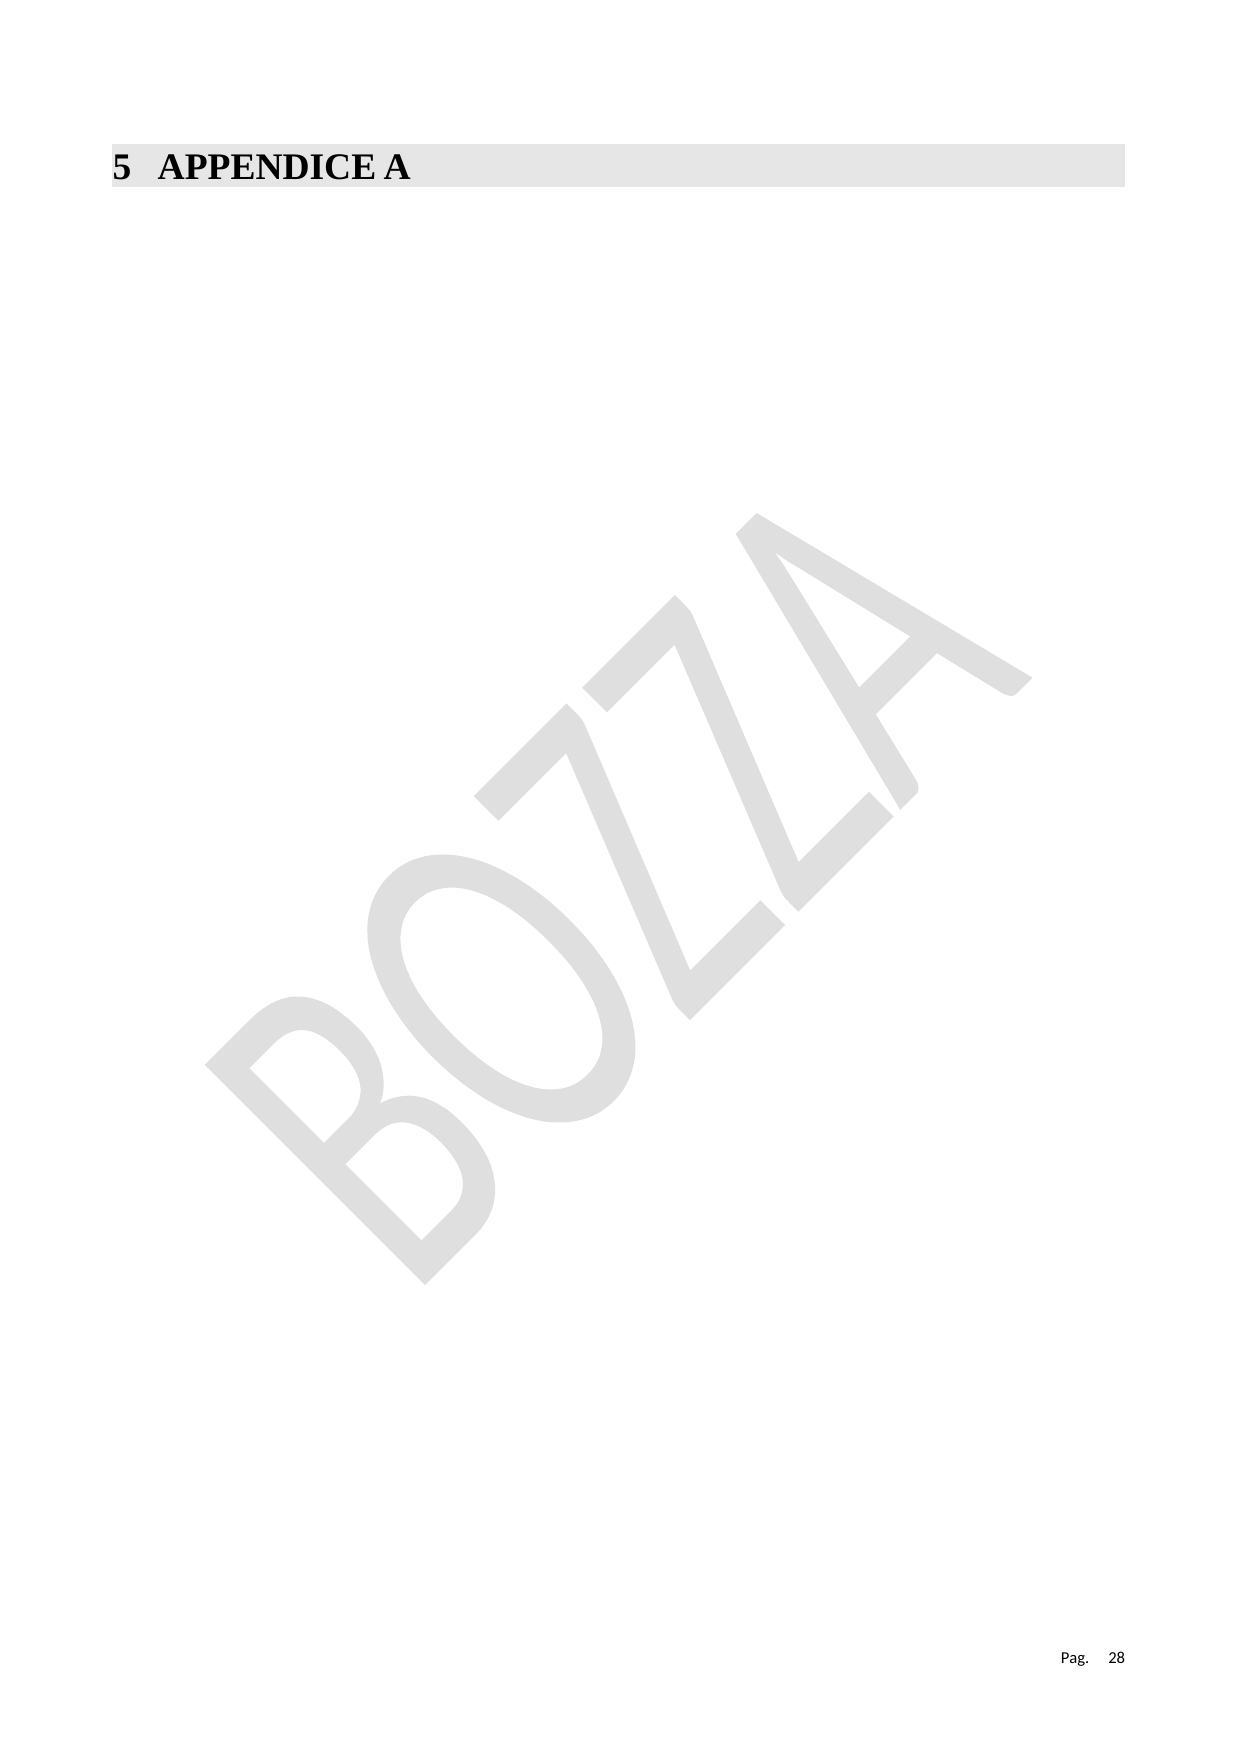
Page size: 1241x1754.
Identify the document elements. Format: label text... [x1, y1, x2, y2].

subtitle APPENDICE A [112, 144, 1125, 187]
